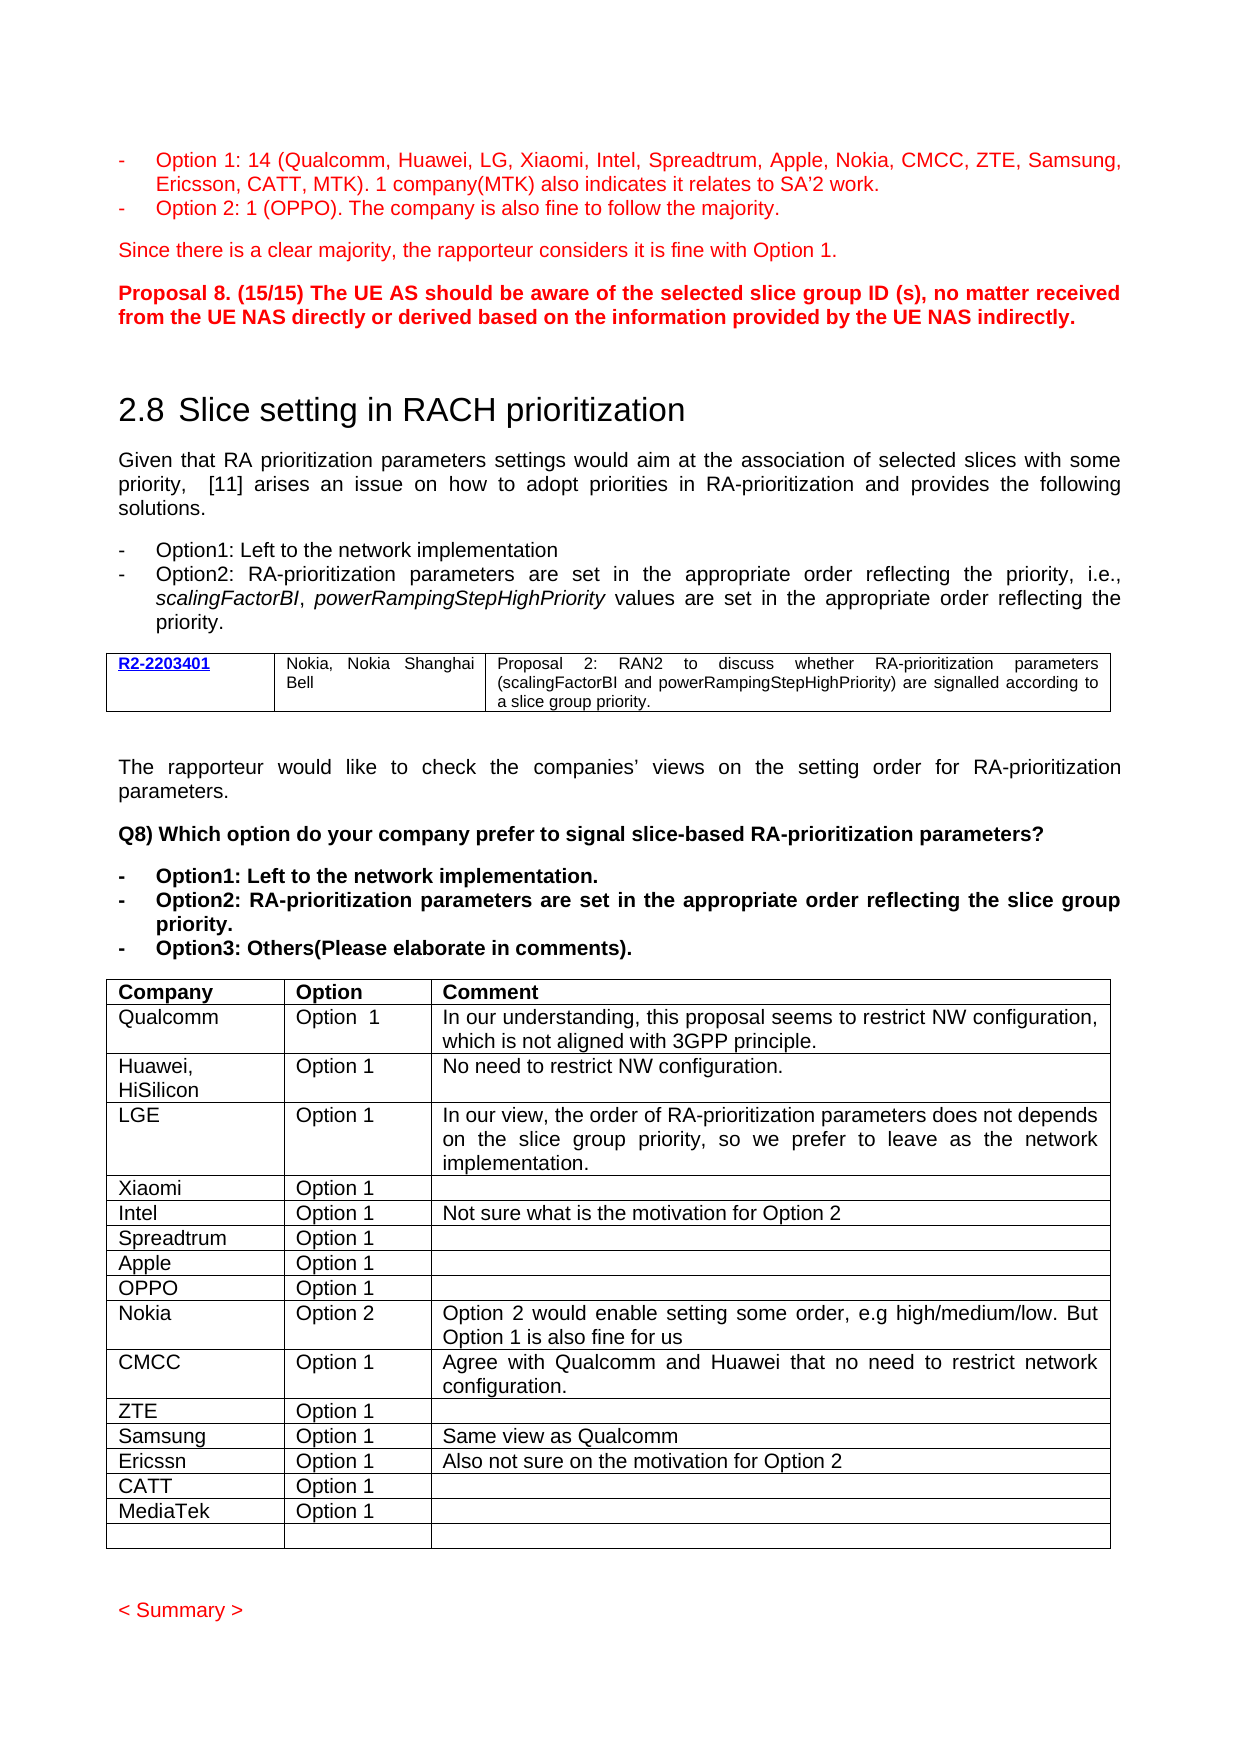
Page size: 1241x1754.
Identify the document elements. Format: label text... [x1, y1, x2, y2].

table_header R2-2203401 [107, 654, 274, 711]
table_cell Option 1 [285, 1499, 431, 1523]
table_cell Option 1 [285, 1350, 431, 1398]
table_cell MediaTek [107, 1499, 284, 1523]
table_header Proposal 2: RAN2 to discuss whether RA-prioritization parameters (scalingFactorBI and powerRampingStepHighPriority) are signalled according to a slice group priority. [486, 654, 1110, 711]
table_cell Option 1 [285, 1399, 431, 1423]
table_cell Ericssn [107, 1449, 284, 1473]
table_cell [107, 1524, 284, 1548]
table_cell [432, 1399, 1110, 1423]
table_cell Huawei, HiSilicon [107, 1054, 284, 1102]
table_cell Option 1 [285, 1201, 431, 1225]
table_cell ZTE [107, 1399, 284, 1423]
table_cell Option 1 [285, 1424, 431, 1448]
text Given that RA prioritization parameters settings would aim at the association of selected slices with some priority, [11] arises an issue on how to adopt priorities in RA-prioritization and provides the following solutions. [118, 447, 1122, 519]
text Since there is a clear majority, the rapporteur considers it is fine with Option 1. [118, 238, 1122, 262]
table_cell [285, 1524, 431, 1548]
table_header Option [285, 980, 431, 1004]
table_cell Samsung [107, 1424, 284, 1448]
table_cell Nokia [107, 1301, 284, 1349]
list Option 1: 14 (Qualcomm, Huawei, LG, Xiaomi, Intel, Spreadtrum, Apple, Nokia, CMCC, ZTE, Samsung, Ericsson, CATT, MTK). 1 company(MTK) also indicates it relates to SA’2 work. [118, 147, 1122, 195]
list Option2: RA-prioritization parameters are set in the appropriate order reflecting the slice group priority. [118, 888, 1122, 936]
table_cell Xiaomi [107, 1176, 284, 1200]
text Q8) Which option do your company prefer to signal slice-based RA-prioritization parameters? [118, 822, 1122, 846]
subtitle Slice setting in RACH prioritization [118, 390, 1122, 429]
table_cell [432, 1524, 1110, 1548]
table_cell Not sure what is the motivation for Option 2 [432, 1201, 1110, 1225]
table_header Nokia, Nokia Shanghai Bell [275, 654, 485, 711]
table_cell Also not sure on the motivation for Option 2 [432, 1449, 1110, 1473]
table_cell Option 1 [285, 1005, 431, 1053]
table_cell CATT [107, 1474, 284, 1498]
table_cell CMCC [107, 1350, 284, 1398]
table_cell Option 2 [285, 1301, 431, 1349]
table_cell Option 1 [285, 1054, 431, 1102]
table_cell Option 1 [285, 1251, 431, 1275]
table_cell Agree with Qualcomm and Huawei that no need to restrict network configuration. [432, 1350, 1110, 1398]
table_cell No need to restrict NW configuration. [432, 1054, 1110, 1102]
list Option1: Left to the network implementation [118, 538, 1122, 562]
text Proposal 8. (15/15) The UE AS should be aware of the selected slice group ID (s), no matter received from the UE NAS directly or derived based on the information provided by the UE NAS indirectly. [118, 281, 1122, 329]
table_cell [432, 1276, 1110, 1300]
table_cell Option 1 [285, 1176, 431, 1200]
table_header Comment [432, 980, 1110, 1004]
table_cell LGE [107, 1103, 284, 1175]
table_cell Intel [107, 1201, 284, 1225]
table_cell [432, 1226, 1110, 1250]
list Option1: Left to the network implementation. [118, 864, 1122, 888]
table_header Company [107, 980, 284, 1004]
table_cell Option 1 [285, 1474, 431, 1498]
table_cell Spreadtrum [107, 1226, 284, 1250]
list Option2: RA-prioritization parameters are set in the appropriate order reflecting the priority, i.e., scalingFactorBI, powerRampingStepHighPriority values are set in the appropriate order reflecting the priority. [118, 562, 1122, 634]
text < Summary > [118, 1598, 1122, 1622]
table_cell Same view as Qualcomm [432, 1424, 1110, 1448]
table_cell Option 2 would enable setting some order, e.g high/medium/low. But Option 1 is also fine for us [432, 1301, 1110, 1349]
text The rapporteur would like to check the companies’ views on the setting order for RA-prioritization parameters. [118, 755, 1122, 803]
table_cell [432, 1474, 1110, 1498]
table_cell [432, 1176, 1110, 1200]
list Option3: Others(Please elaborate in comments). [118, 936, 1122, 960]
table_cell Option 1 [285, 1276, 431, 1300]
table_cell [432, 1499, 1110, 1523]
table_cell Option 1 [285, 1103, 431, 1175]
table_cell In our view, the order of RA-prioritization parameters does not depends on the slice group priority, so we prefer to leave as the network implementation. [432, 1103, 1110, 1175]
table_cell [432, 1251, 1110, 1275]
table_cell Option 1 [285, 1449, 431, 1473]
table_cell Qualcomm [107, 1005, 284, 1053]
table_cell Option 1 [285, 1226, 431, 1250]
table_cell OPPO [107, 1276, 284, 1300]
table_cell In our understanding, this proposal seems to restrict NW configuration, which is not aligned with 3GPP principle. [432, 1005, 1110, 1053]
table_cell Apple [107, 1251, 284, 1275]
list Option 2: 1 (OPPO). The company is also fine to follow the majority. [118, 195, 1122, 219]
